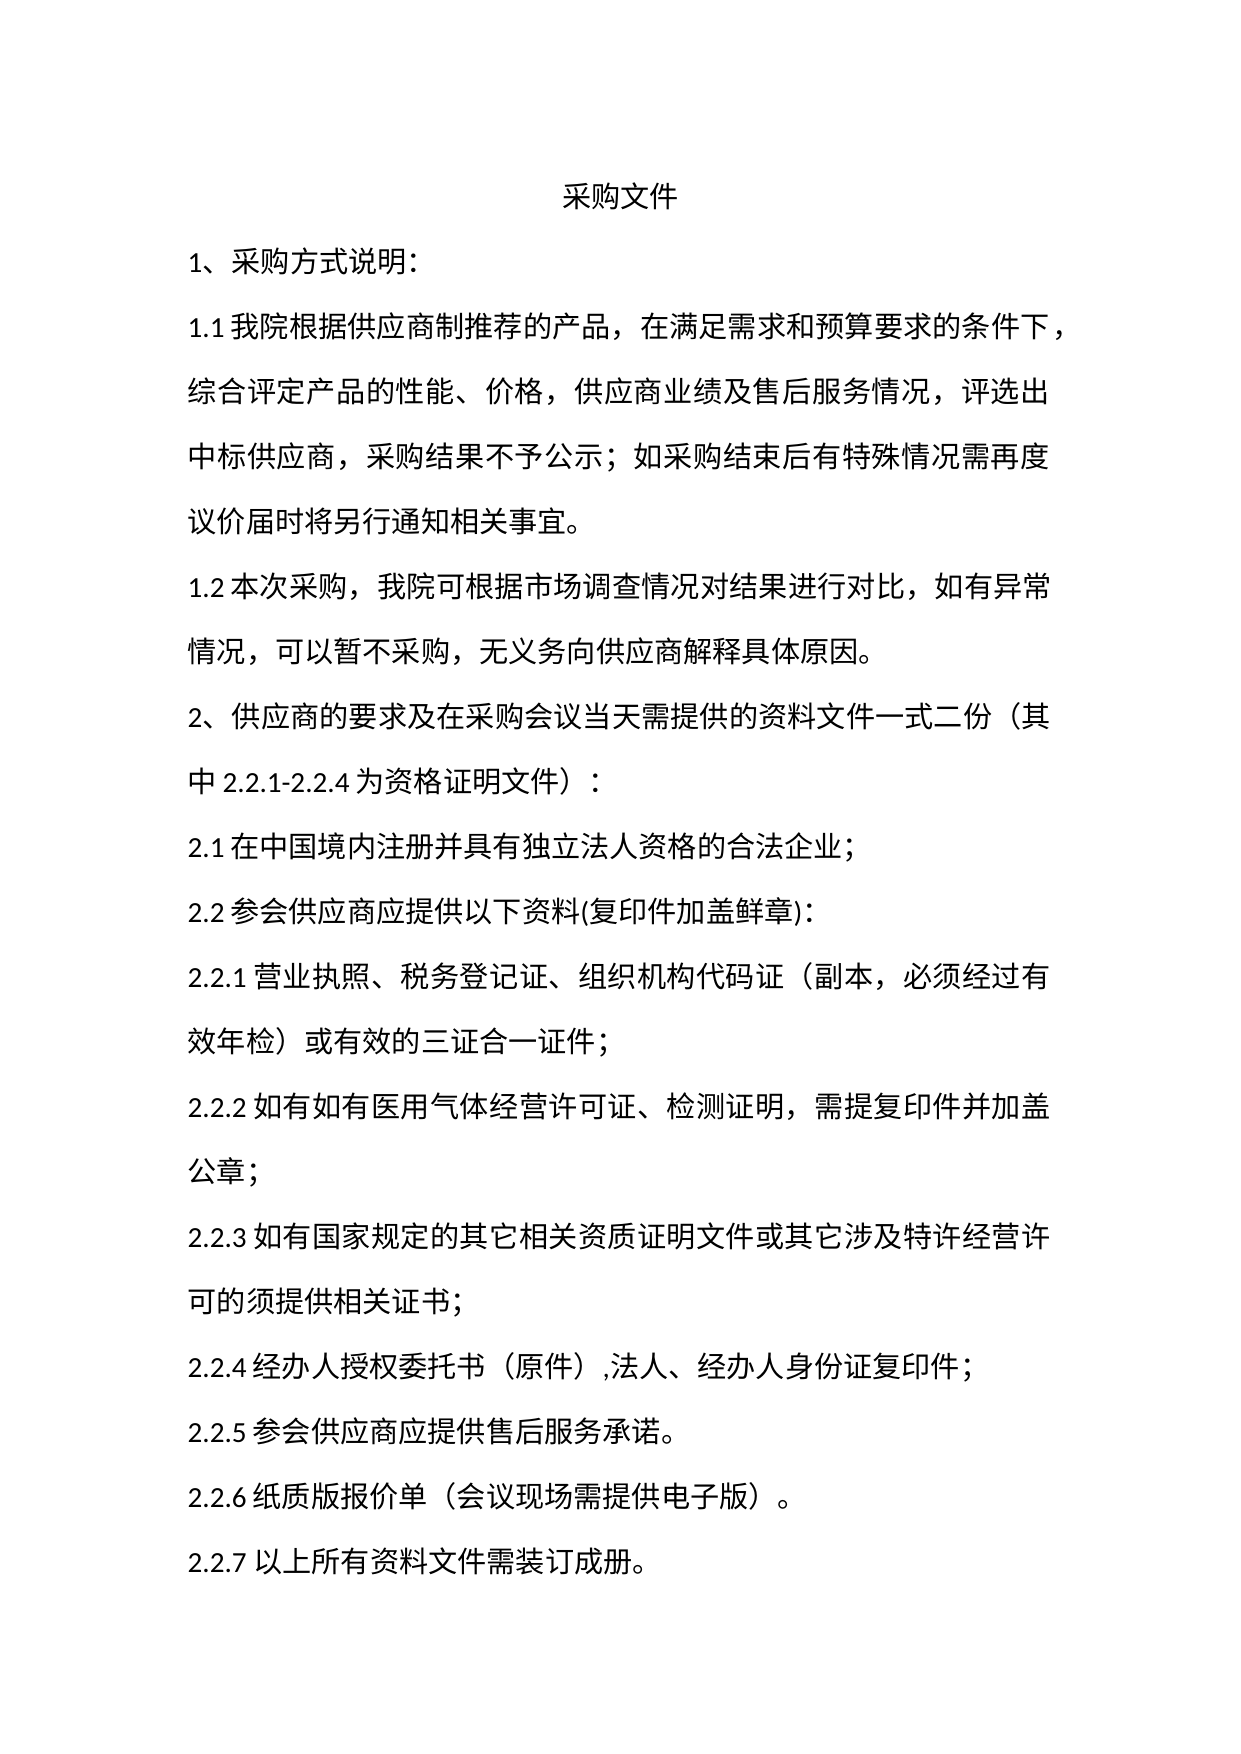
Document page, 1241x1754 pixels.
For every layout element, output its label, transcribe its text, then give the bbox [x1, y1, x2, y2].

text 1.1我院根据供应商制推荐的产品，在满足需求和预算要求的条件下，综合评定产品的性能、价格，供应商业绩及售后服务情况，评选出中标供应商，采购结果不予公示；如采购结束后有特殊情况需再度议价届时将另行通知相关事宜。 [187, 292, 1053, 552]
text 1、采购方式说明： [187, 227, 1053, 292]
text 1.2本次采购，我院可根据市场调查情况对结果进行对比，如有异常情况，可以暂不采购，无义务向供应商解释具体原因。 [187, 552, 1053, 682]
text 2.2.5参会供应商应提供售后服务承诺。 [187, 1397, 1053, 1462]
text 2.2.4经办人授权委托书（原件）,法人、经办人身份证复印件； [187, 1332, 1053, 1397]
text 2.2参会供应商应提供以下资料(复印件加盖鲜章)： [187, 877, 1053, 942]
text 采购文件 [187, 162, 1053, 227]
text 2.2.6纸质版报价单（会议现场需提供电子版）。 [187, 1462, 1053, 1527]
text 2.1在中国境内注册并具有独立法人资格的合法企业； [187, 812, 1053, 877]
text 2.2.7 以上所有资料文件需装订成册。 [187, 1527, 1053, 1592]
text 2.2.2如有如有医用气体经营许可证、检测证明，需提复印件并加盖公章； [187, 1072, 1053, 1202]
text 2、供应商的要求及在采购会议当天需提供的资料文件一式二份（其中2.2.1-2.2.4为资格证明文件）： [187, 682, 1053, 812]
text 2.2.3如有国家规定的其它相关资质证明文件或其它涉及特许经营许可的须提供相关证书； [187, 1202, 1053, 1332]
text 2.2.1营业执照、税务登记证、组织机构代码证（副本，必须经过有效年检）或有效的三证合一证件； [187, 942, 1053, 1072]
